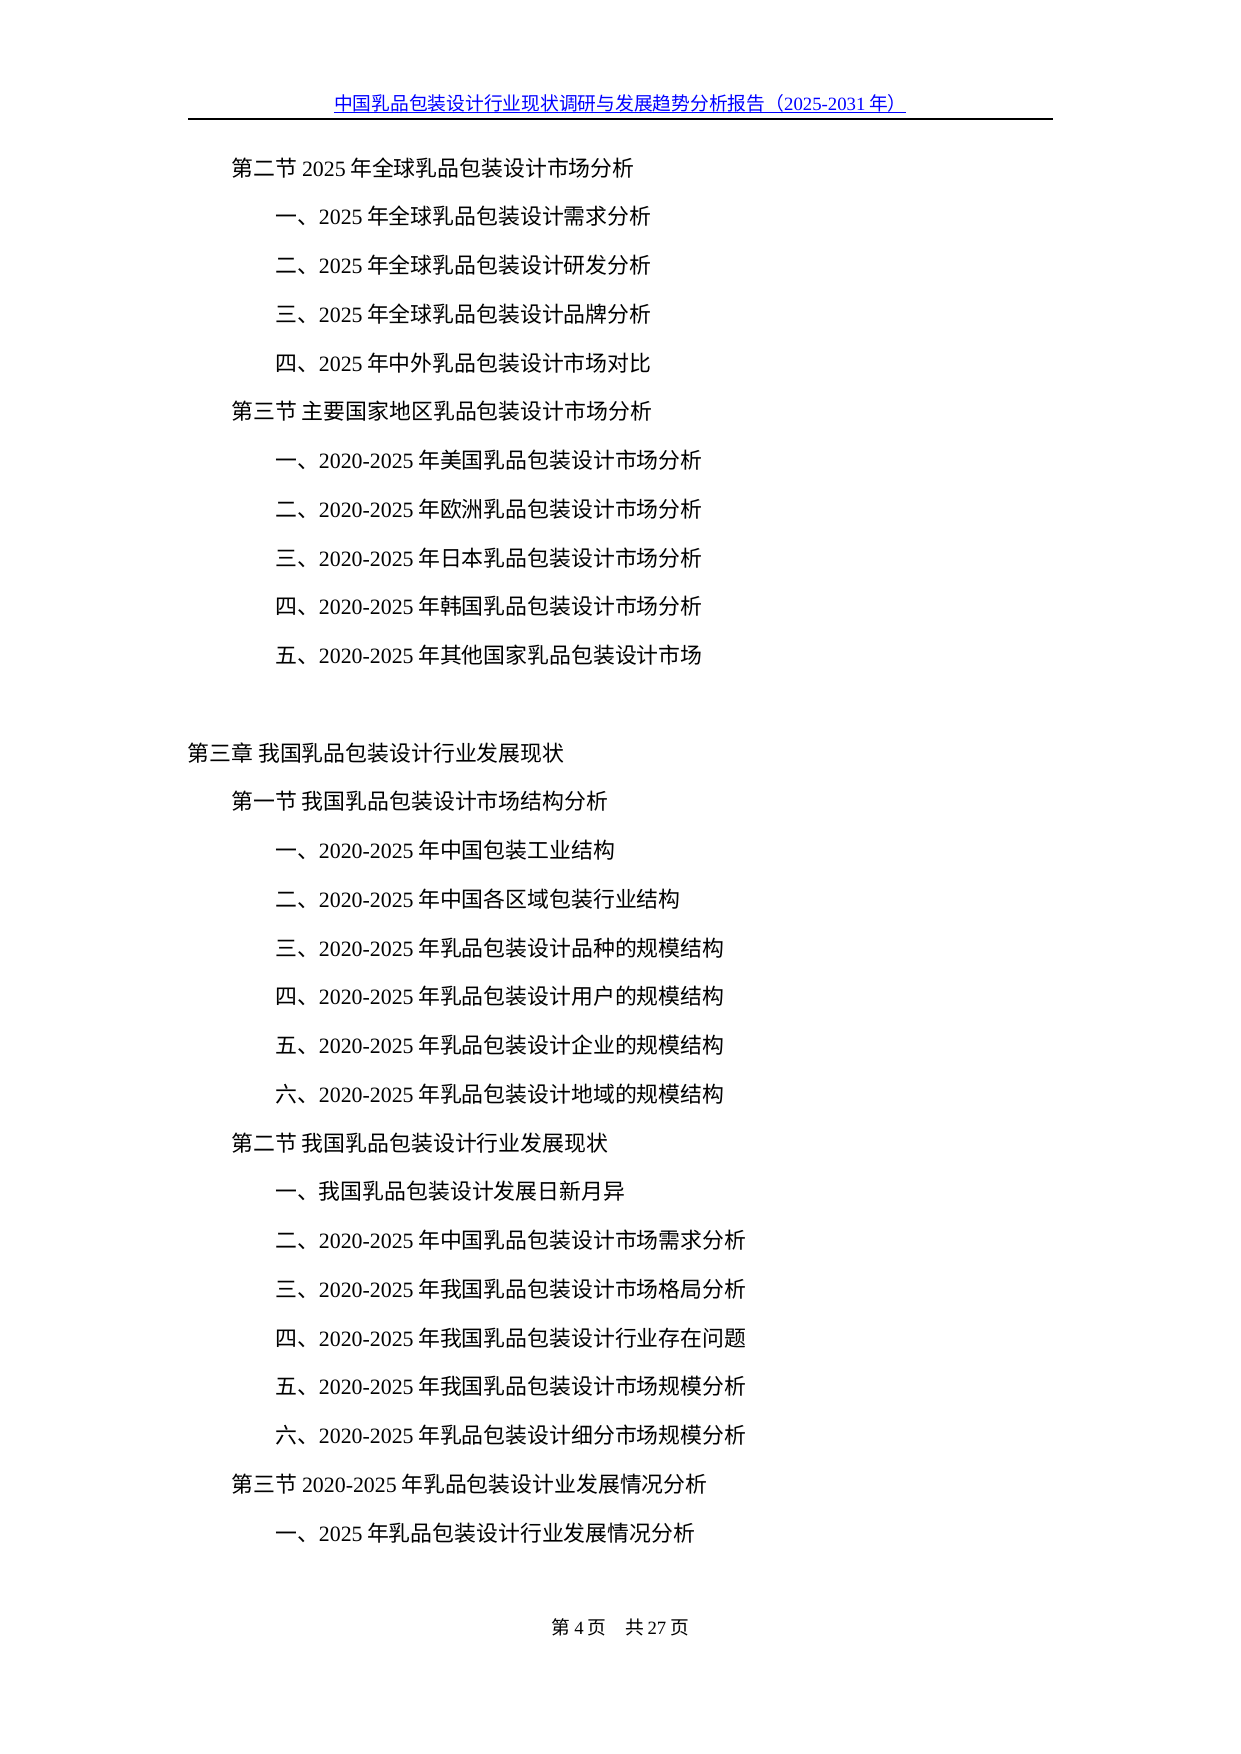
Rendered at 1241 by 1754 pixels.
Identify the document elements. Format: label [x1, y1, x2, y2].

text [187, 150, 1053, 1548]
